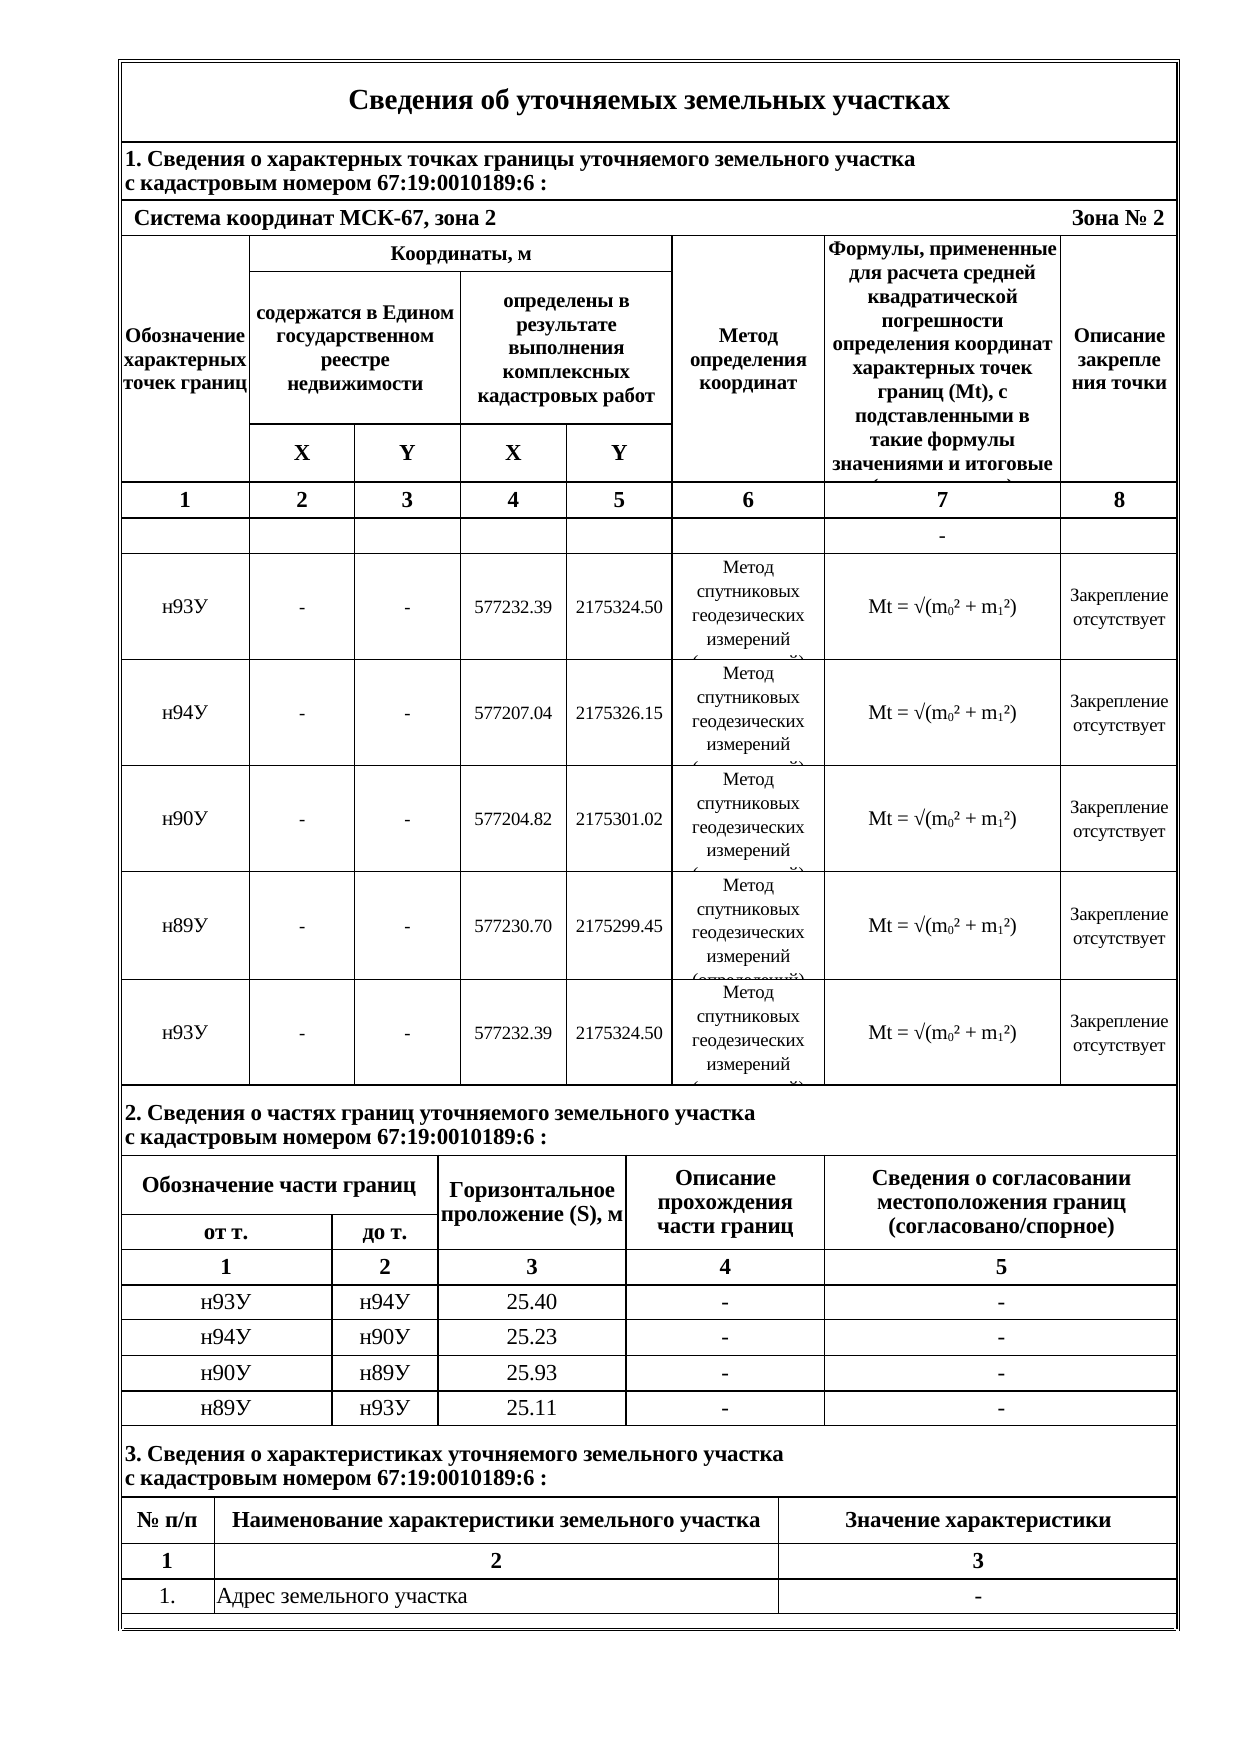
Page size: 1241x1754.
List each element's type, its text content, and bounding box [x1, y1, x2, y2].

table_cell - [825, 1356, 1176, 1390]
table_cell - [250, 766, 354, 871]
table_cell - [825, 1392, 1176, 1425]
table_cell - [355, 872, 460, 978]
table_cell Mt = √(m0² + m1²) [825, 766, 1060, 871]
table_cell - [825, 519, 1060, 553]
table_cell Описание прохождения части границ [627, 1156, 824, 1248]
table_cell 2175324.50 [567, 554, 671, 659]
table_cell Y [567, 425, 671, 481]
table_cell 3 [355, 483, 460, 517]
table_cell 25.11 [439, 1392, 625, 1425]
table_cell 3 [439, 1250, 625, 1284]
table_cell [122, 1086, 1176, 1096]
table_cell 2 [333, 1250, 437, 1284]
table_cell н90У [122, 766, 249, 871]
table_cell - [627, 1286, 824, 1319]
table_cell Метод определения координат [673, 236, 824, 481]
table_cell - [250, 980, 354, 1084]
table_cell [461, 519, 566, 553]
table_cell Mt = √(m0² + m1²) [825, 872, 1060, 978]
table_cell 25.40 [439, 1286, 625, 1319]
table_cell Закрепление отсутствует [1061, 660, 1176, 765]
table_cell Система координат МСК-67, зона 2 [132, 201, 814, 235]
table_cell [355, 519, 460, 553]
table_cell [215, 1498, 778, 1543]
table_cell [1061, 519, 1176, 553]
table_cell Горизонтальное проложение (S), м [439, 1156, 625, 1248]
table_cell Mt = √(m0² + m1²) [825, 554, 1060, 659]
table_cell - [627, 1356, 824, 1390]
table_cell 1 [122, 1544, 214, 1578]
table_cell - [250, 872, 354, 978]
table_cell 7 [825, 483, 1060, 517]
table_cell Зона № 2 [824, 201, 1166, 235]
table_cell 2. Сведения о частях границ уточняемого земельного участка с кадастровым номером 67:19:0010189:6 : [122, 1096, 1176, 1154]
table_cell Описание закрепле ния точки [1061, 236, 1176, 481]
table_cell [250, 519, 354, 553]
table_cell - [825, 1320, 1176, 1354]
table_cell 2 [250, 483, 354, 517]
table_cell н93У [122, 554, 249, 659]
table_cell н90У [122, 1356, 331, 1390]
table_cell - [825, 1286, 1176, 1319]
table_cell н94У [333, 1286, 437, 1319]
table_cell Mt = √(m0² + m1²) [825, 660, 1060, 765]
table_cell [122, 1426, 1176, 1437]
table_cell [122, 1614, 1176, 1628]
table_cell - [250, 554, 354, 659]
table_cell от т. [122, 1215, 331, 1248]
table_cell 1 [122, 483, 249, 517]
table_cell 3 [779, 1544, 1176, 1578]
table_cell 577207.04 [461, 660, 566, 765]
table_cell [122, 1437, 1176, 1496]
table_cell Сведения о согласовании местоположения границ (согласовано/спорное) [825, 1156, 1176, 1248]
table_cell 5 [825, 1250, 1176, 1284]
table_cell [567, 519, 671, 553]
table_cell Метод спутниковых геодезических измерений (определений) [673, 660, 824, 765]
table_cell Обозначение части границ [122, 1156, 437, 1214]
table_cell н90У [333, 1320, 437, 1354]
table_cell - [779, 1580, 1176, 1613]
table_cell н89У [122, 872, 249, 978]
table_cell Координаты, м [250, 236, 671, 271]
table_cell 1. Сведения о характерных точках границы уточняемого земельного участка с кадастровым номером 67:19:0010189:6 : [122, 143, 1176, 199]
table_cell н93У [333, 1392, 437, 1425]
table_cell [122, 201, 132, 235]
table_cell Метод спутниковых геодезических измерений (определений) [673, 872, 824, 978]
table_cell Адрес земельного участка [215, 1580, 778, 1613]
table_cell 25.23 [439, 1320, 625, 1354]
table_cell Формулы, примененные для расчета средней квадратической погрешности определения координат характерных точек границ (Mt), с подставленными в такие формулы значениями и итоговые (вычисленные) значения Mt, м [825, 236, 1060, 481]
table_cell Сведения об уточняемых земельных участках [122, 63, 1176, 141]
table_cell [1166, 201, 1176, 235]
table_cell Метод спутниковых геодезических измерений (определений) [673, 980, 824, 1084]
table_cell н93У [122, 1286, 331, 1319]
table_cell 1 [122, 1250, 331, 1284]
table_cell - [355, 766, 460, 871]
table_cell 4 [627, 1250, 824, 1284]
table_cell н93У [122, 980, 249, 1084]
table_cell 1. [122, 1580, 214, 1613]
table_cell 8 [1061, 483, 1176, 517]
table_cell 2175324.50 [567, 980, 671, 1084]
table_cell - [355, 554, 460, 659]
table_cell н89У [333, 1356, 437, 1390]
table_cell 2175299.45 [567, 872, 671, 978]
table_cell [120, 1628, 1178, 1687]
table_cell 2 [215, 1544, 778, 1578]
table_cell 6 [673, 483, 824, 517]
table_cell 4 [461, 483, 566, 517]
table_cell н94У [122, 1320, 331, 1354]
table_cell 577230.70 [461, 872, 566, 978]
table_cell Обозначение характерных точек границ [122, 236, 249, 481]
table_cell - [627, 1392, 824, 1425]
table_cell до т. [333, 1215, 437, 1248]
table_cell X [461, 425, 566, 481]
table_cell Закрепление отсутствует [1061, 766, 1176, 871]
table_cell - [355, 660, 460, 765]
table_cell - [627, 1320, 824, 1354]
table_cell Mt = √(m0² + m1²) [825, 980, 1060, 1084]
table_cell 2175301.02 [567, 766, 671, 871]
table_cell - [250, 660, 354, 765]
table_cell 577232.39 [461, 554, 566, 659]
table_cell X [250, 425, 354, 481]
table_cell [122, 519, 249, 553]
table_cell Закрепление отсутствует [1061, 980, 1176, 1084]
table_cell - [355, 980, 460, 1084]
table_cell 577232.39 [461, 980, 566, 1084]
table_cell [814, 201, 824, 235]
table_cell 25.93 [439, 1356, 625, 1390]
table_cell н89У [122, 1392, 331, 1425]
table_cell Метод спутниковых геодезических измерений (определений) [673, 766, 824, 871]
table_cell содержатся в Едином государственном реестре недвижимости [250, 272, 460, 423]
table_cell определены в результате выполнения комплексных кадастровых работ [461, 272, 671, 423]
table_cell Закрепление отсутствует [1061, 872, 1176, 978]
table_cell 2175326.15 [567, 660, 671, 765]
table_cell 577204.82 [461, 766, 566, 871]
table_cell № п/п [122, 1498, 214, 1543]
table_cell н94У [122, 660, 249, 765]
table_cell 5 [567, 483, 671, 517]
table_cell Значение характеристики [779, 1498, 1176, 1543]
table_cell Метод спутниковых геодезических измерений (определений) [673, 554, 824, 659]
table_cell Y [355, 425, 460, 481]
table_cell [673, 519, 824, 553]
table_cell Закрепление отсутствует [1061, 554, 1176, 659]
